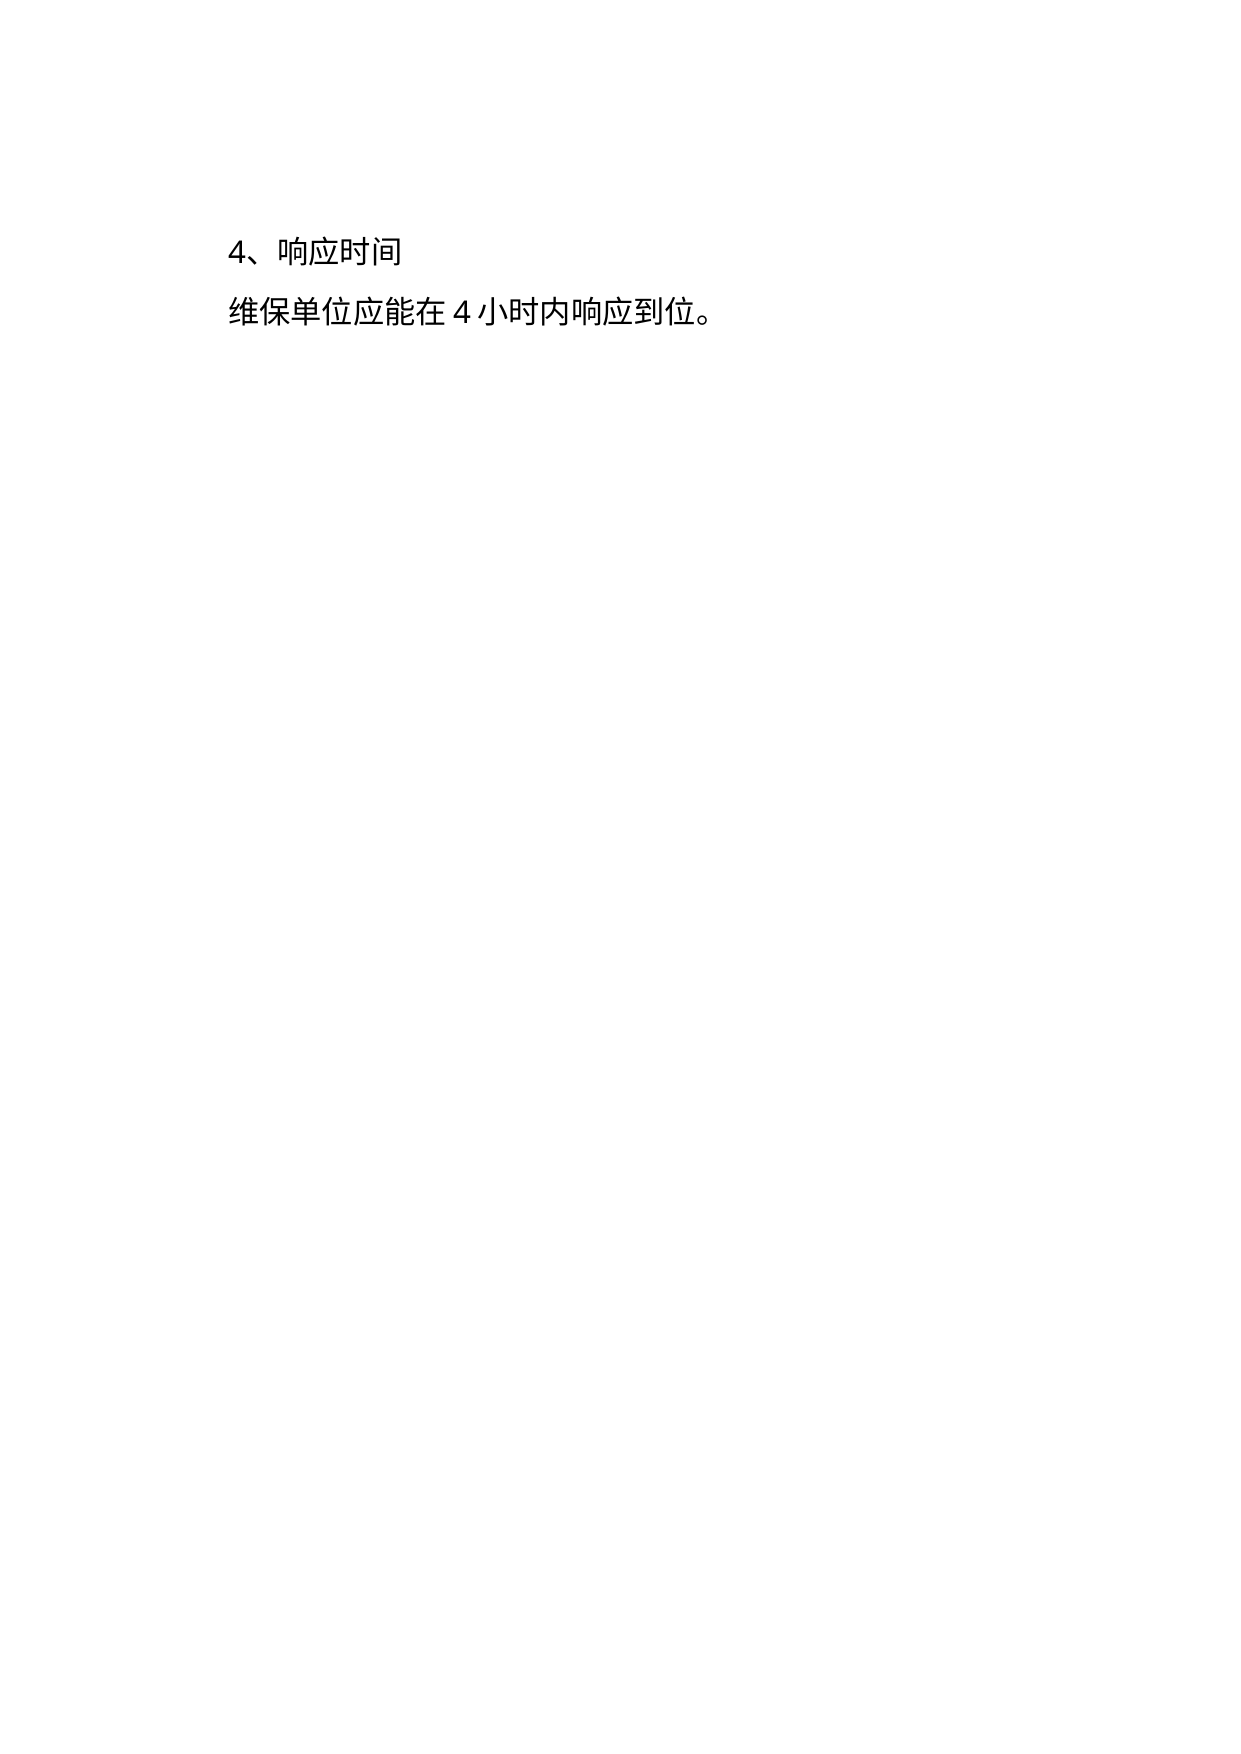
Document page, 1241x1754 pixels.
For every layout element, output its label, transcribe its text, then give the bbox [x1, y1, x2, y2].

text 4、响应时间 [165, 219, 1087, 280]
text 维保单位应能在4小时内响应到位。 [165, 280, 1087, 340]
